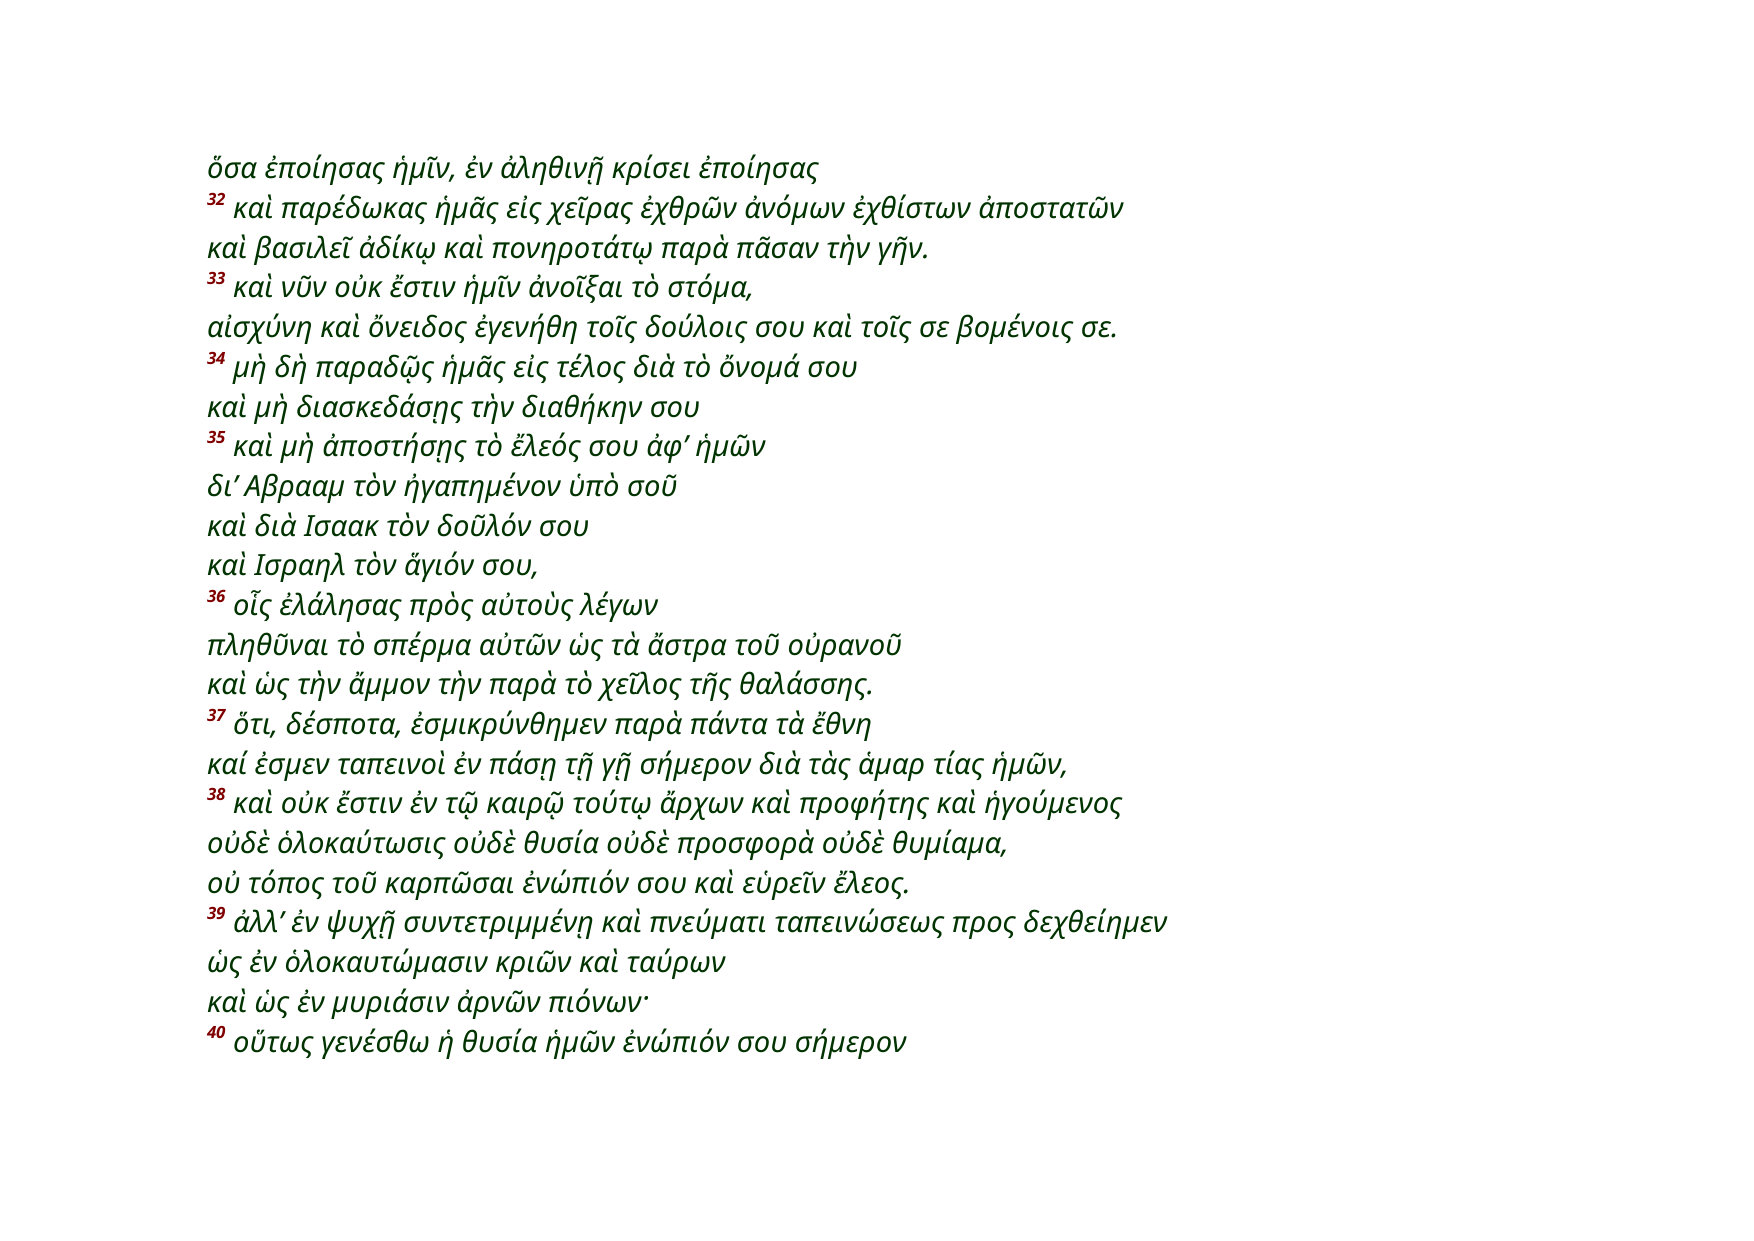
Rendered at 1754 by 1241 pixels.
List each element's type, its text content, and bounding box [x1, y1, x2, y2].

text 35 καὶ μὴ ἀποστήσῃς τὸ ἔλεός σου ἀφ’ ἡμῶν δι’ Αβρααμ τὸν ἠγαπημένον ὑπὸ σοῦ καὶ διὰ Ισαακ τὸν δοῦλόν σου καὶ Ισραηλ τὸν ἅγιόν σου, [207, 426, 1606, 584]
text 33 καὶ νῦν οὐκ ἔστιν ἡμῖν ἀνοῖξαι τὸ στόμα, αἰσχύνη καὶ ὄνειδος ἐγενήθη τοῖς δούλοις σου καὶ τοῖς σε βομένοις σε. [207, 267, 1606, 346]
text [207, 148, 1606, 187]
text 34 μὴ δὴ παραδῷς ἡμᾶς εἰς τέλος διὰ τὸ ὄνομά σου καὶ μὴ διασκεδάσῃς τὴν διαθήκην σου [207, 346, 1606, 426]
text 32 καὶ παρέδωκας ἡμᾶς εἰς χεῖρας ἐχθρῶν ἀνόμων ἐχθίστων ἀποστατῶν καὶ βασιλεῖ ἀδίκῳ καὶ πονηροτάτῳ παρὰ πᾶσαν τὴν γῆν. [207, 187, 1606, 267]
text 36 οἷς ἐλάλησας πρὸς αὐτοὺς λέγων πληθῦναι τὸ σπέρμα αὐτῶν ὡς τὰ ἄστρα τοῦ οὐρανοῦ καὶ ὡς τὴν ἄμμον τὴν παρὰ τὸ χεῖλος τῆς θαλάσσης. [207, 584, 1606, 703]
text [207, 1021, 1606, 1061]
text 39 ἀλλ’ ἐν ψυχῇ συντετριμμένῃ καὶ πνεύματι ταπεινώσεως προς δεχθείημεν ὡς ἐν ὁλοκαυτώμασιν κριῶν καὶ ταύρων καὶ ὡς ἐν μυριάσιν ἀρνῶν πιόνων· [207, 902, 1606, 1021]
text 37 ὅτι, δέσποτα, ἐσμικρύνθημεν παρὰ πάντα τὰ ἔθνη καί ἐσμεν ταπεινοὶ ἐν πάσῃ τῇ γῇ σήμερον διὰ τὰς ἁμαρ τίας ἡμῶν, [207, 703, 1606, 783]
text 38 καὶ οὐκ ἔστιν ἐν τῷ καιρῷ τούτῳ ἄρχων καὶ προφήτης καὶ ἡγούμενος οὐδὲ ὁλοκαύτωσις οὐδὲ θυσία οὐδὲ προσφορὰ οὐδὲ θυμίαμα, οὐ τόπος τοῦ καρπῶσαι ἐνώπιόν σου καὶ εὑρεῖν ἔλεος. [207, 783, 1606, 902]
